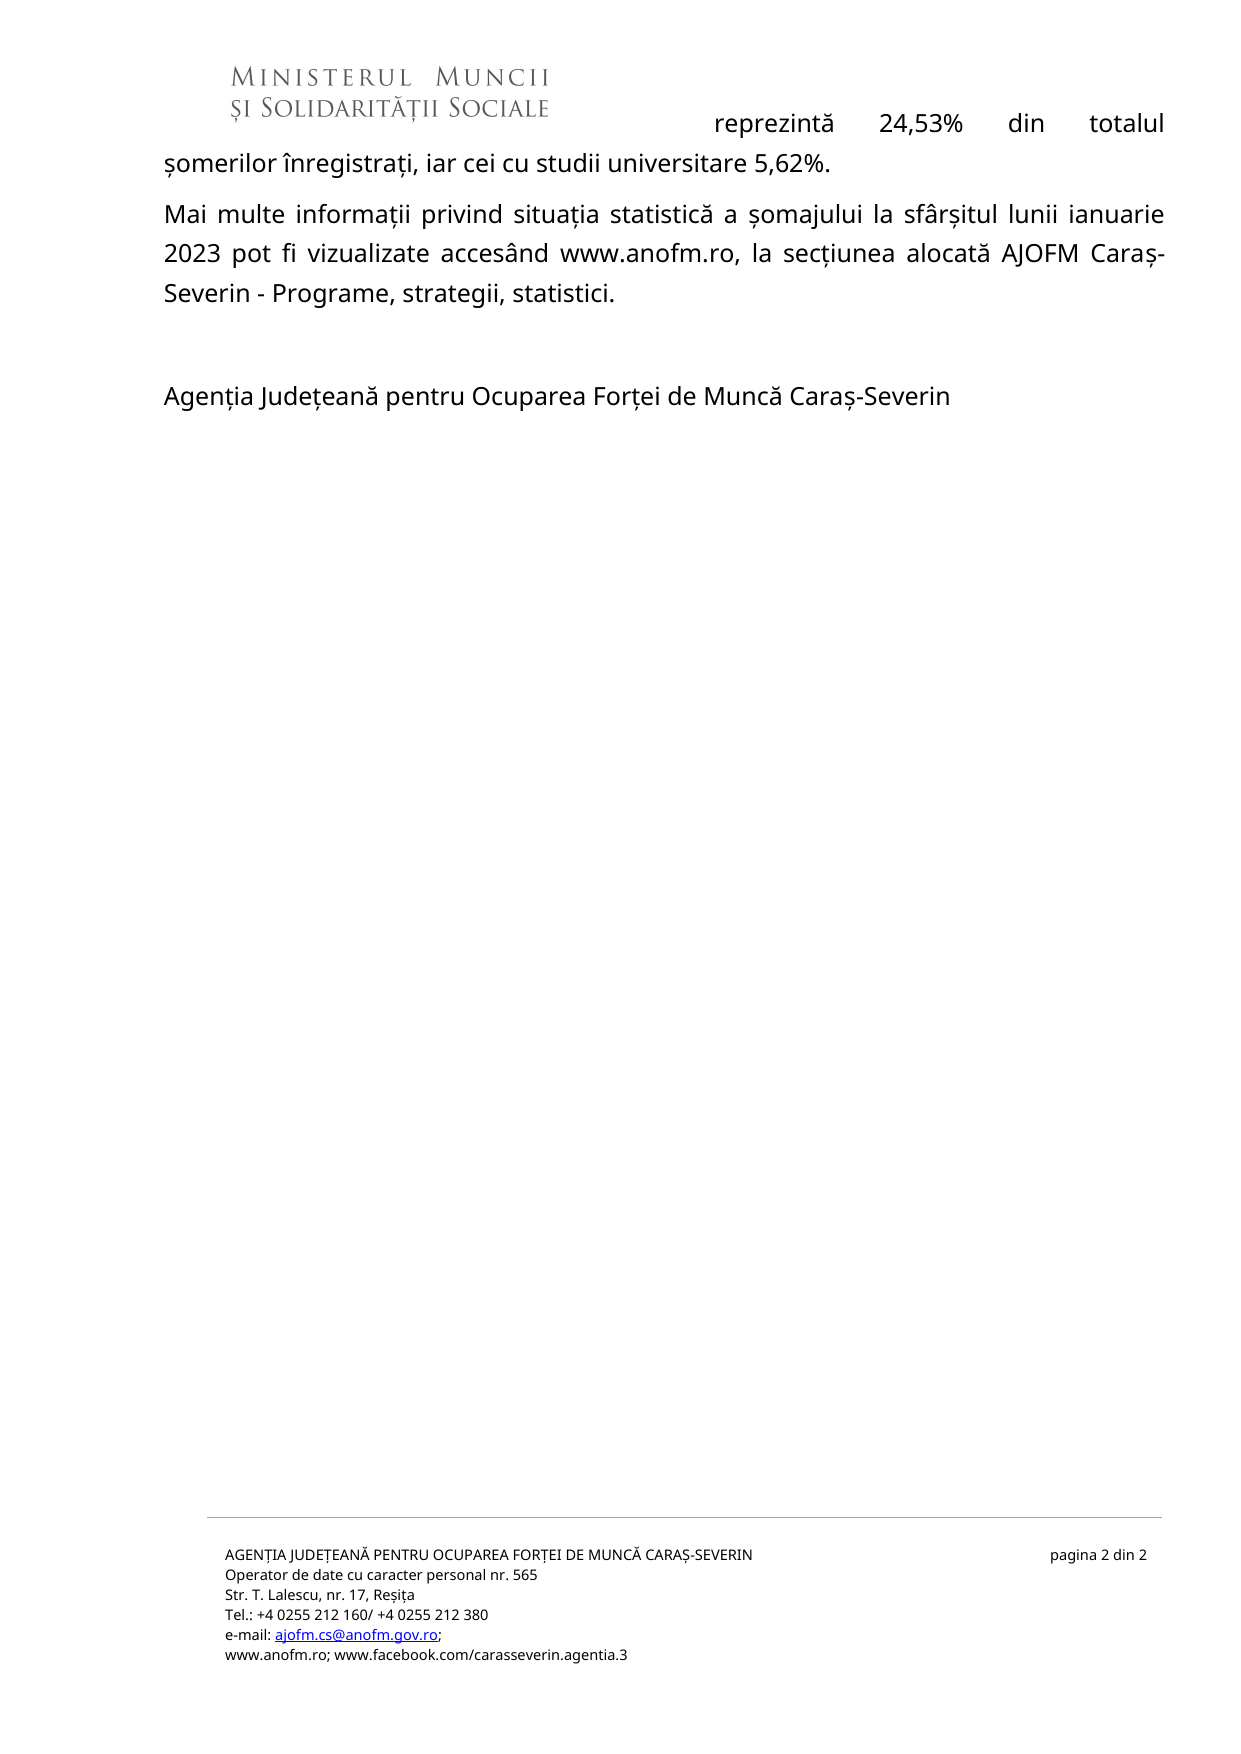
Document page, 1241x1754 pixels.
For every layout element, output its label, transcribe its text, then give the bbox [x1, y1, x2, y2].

text Agenția Județeană pentru Ocuparea Forței de Muncă Caraş-Severin [164, 379, 1165, 413]
picture [225, 58, 548, 129]
text Mai multe informaţii privind situaţia statistică a şomajului la sfârșitul lunii ianuarie 2023 pot fi vizualizate accesând www.anofm.ro, la secțiunea alocată AJOFM Caraş-Severin - Programe, strategii, statistici. [164, 197, 1165, 309]
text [164, 106, 1165, 179]
